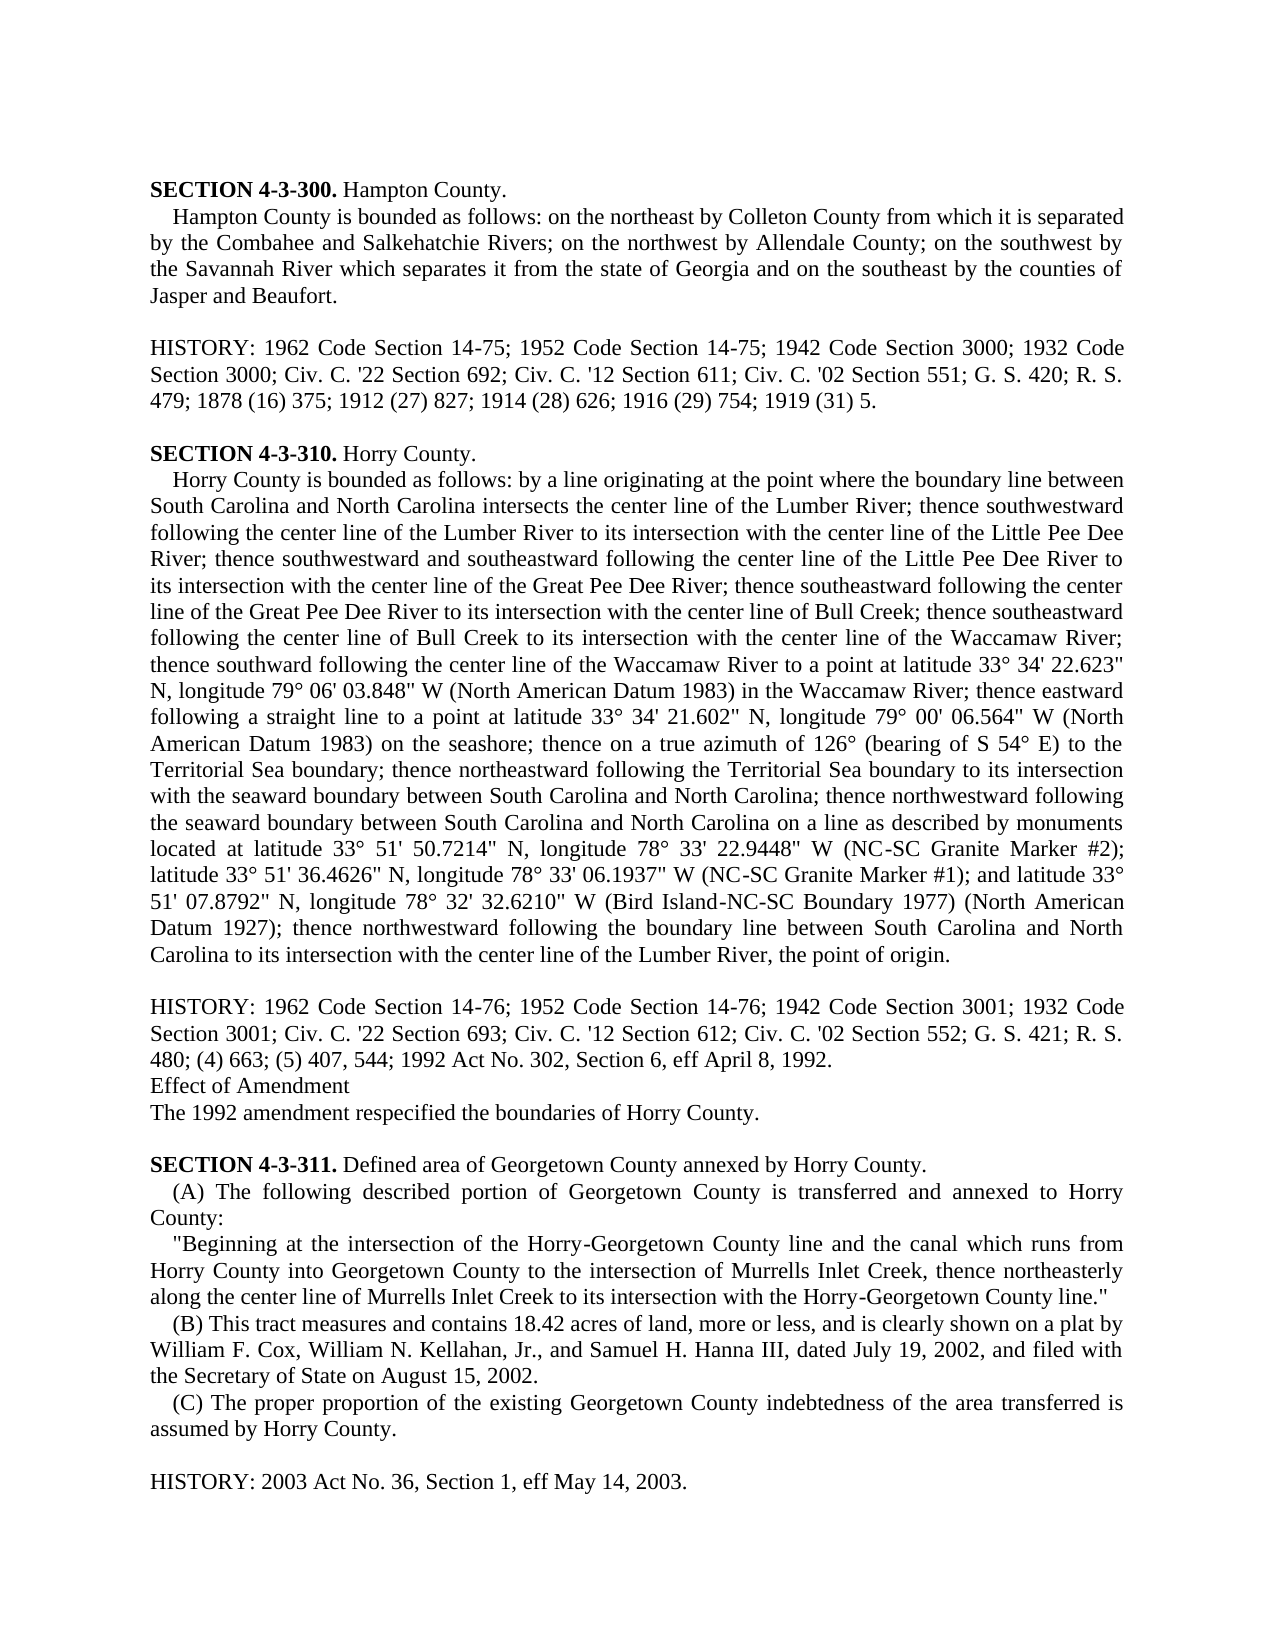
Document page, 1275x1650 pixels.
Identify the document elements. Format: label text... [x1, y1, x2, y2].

text The 1992 amendment respecified the boundaries of Horry County. [150, 1099, 1125, 1125]
text HISTORY: 1962 Code Section 14-76; 1952 Code Section 14-76; 1942 Code Section 3001; 1932 Code Section 3001; Civ. C. '22 Section 693; Civ. C. '12 Section 612; Civ. C. '02 Section 552; G. S. 421; R. S. 480; (4) 663; (5) 407, 544; 1992 Act No. 302, Section 6, eff April 8, 1992. [150, 993, 1125, 1072]
text "Beginning at the intersection of the Horry-Georgetown County line and the canal which runs from Horry County into Georgetown County to the intersection of Murrells Inlet Creek, thence northeasterly along the center line of Murrells Inlet Creek to its intersection with the Horry-Georgetown County line." [150, 1231, 1125, 1309]
text Hampton County is bounded as follows: on the northeast by Colleton County from which it is separated by the Combahee and Salkehatchie Rivers; on the northwest by Allendale County; on the southwest by the Savannah River which separates it from the state of Georgia and on the southeast by the counties of Jasper and Beaufort. [150, 203, 1125, 308]
text HISTORY: 1962 Code Section 14-75; 1952 Code Section 14-75; 1942 Code Section 3000; 1932 Code Section 3000; Civ. C. '22 Section 692; Civ. C. '12 Section 611; Civ. C. '02 Section 551; G. S. 420; R. S. 479; 1878 (16) 375; 1912 (27) 827; 1914 (28) 626; 1916 (29) 754; 1919 (31) 5. [150, 334, 1125, 413]
text (C) The proper proportion of the existing Georgetown County indebtedness of the area transferred is assumed by Horry County. [150, 1389, 1125, 1441]
text (A) The following described portion of Georgetown County is transferred and annexed to Horry County: [150, 1178, 1125, 1231]
text (B) This tract measures and contains 18.42 acres of land, more or less, and is clearly shown on a plat by William F. Cox, William N. Kellahan, Jr., and Samuel H. Hanna III, dated July 19, 2002, and filed with the Secretary of State on August 15, 2002. [150, 1309, 1125, 1389]
text SECTION 4-3-310. Horry County. [150, 440, 1125, 466]
text Horry County is bounded as follows: by a line originating at the point where the boundary line between South Carolina and North Carolina intersects the center line of the Lumber River; thence southwestward following the center line of the Lumber River to its intersection with the center line of the Little Pee Dee River; thence southwestward and southeastward following the center line of the Little Pee Dee River to its intersection with the center line of the Great Pee Dee River; thence southeastward following the center line of the Great Pee Dee River to its intersection with the center line of Bull Creek; thence southeastward following the center line of Bull Creek to its intersection with the center line of the Waccamaw River; thence southward following the center line of the Waccamaw River to a point at latitude 33° 34' 22.623" N, longitude 79° 06' 03.848" W (North American Datum 1983) in the Waccamaw River; thence eastward following a straight line to a point at latitude 33° 34' 21.602" N, longitude 79° 00' 06.564" W (North American Datum 1983) on the seashore; thence on a true azimuth of 126° (bearing of S 54° E) to the Territorial Sea boundary; thence northeastward following the Territorial Sea boundary to its intersection with the seaward boundary between South Carolina and North Carolina; thence northwestward following the seaward boundary between South Carolina and North Carolina on a line as described by monuments located at latitude 33° 51' 50.7214" N, longitude 78° 33' 22.9448" W (NC-SC Granite Marker #2); latitude 33° 51' 36.4626" N, longitude 78° 33' 06.1937" W (NC-SC Granite Marker #1); and latitude 33° 51' 07.8792" N, longitude 78° 32' 32.6210" W (Bird Island-NC-SC Boundary 1977) (North American Datum 1927); thence northwestward following the boundary line between South Carolina and North Carolina to its intersection with the center line of the Lumber River, the point of origin. [150, 466, 1125, 967]
text SECTION 4-3-300. Hampton County. [150, 176, 1125, 203]
text SECTION 4-3-311. Defined area of Georgetown County annexed by Horry County. [150, 1151, 1125, 1178]
text Effect of Amendment [150, 1072, 1125, 1099]
text HISTORY: 2003 Act No. 36, Section 1, eff May 14, 2003. [150, 1468, 1125, 1494]
